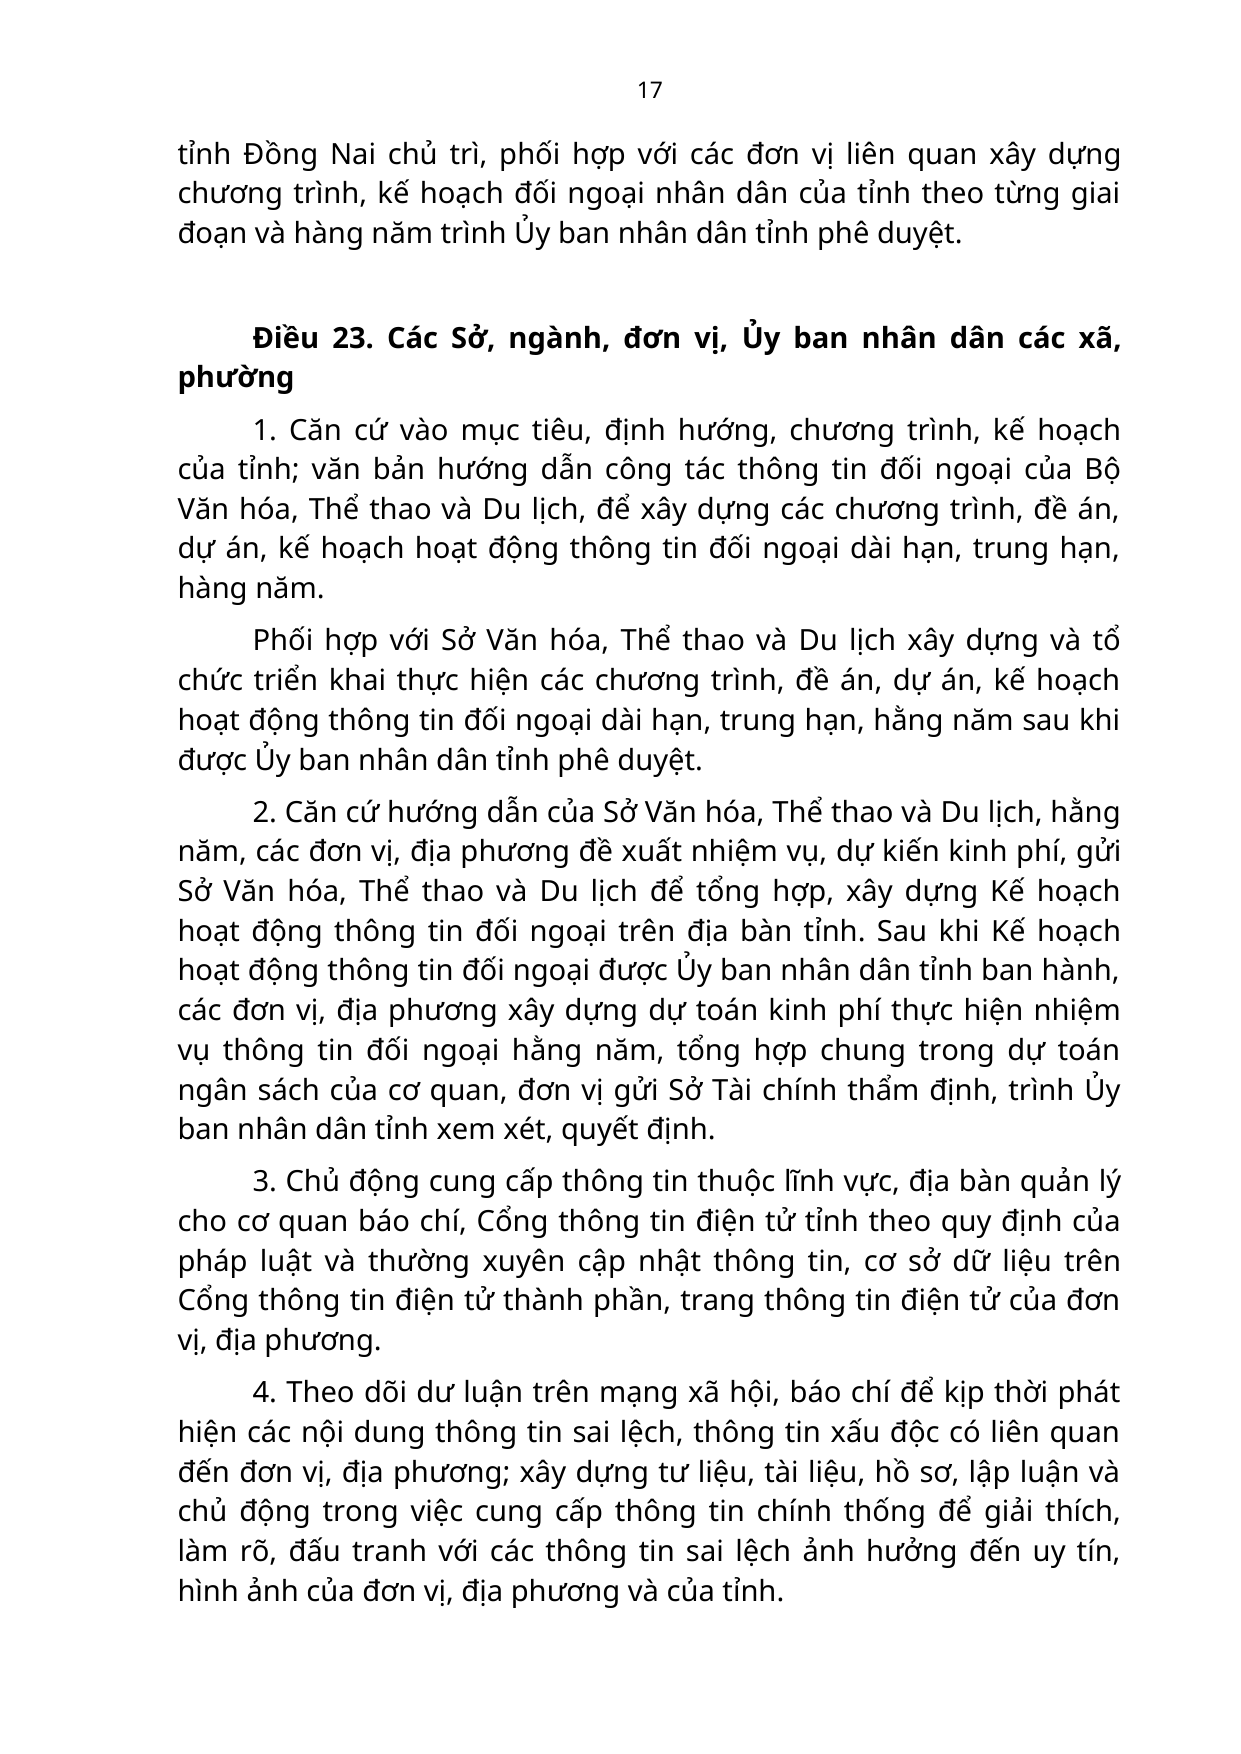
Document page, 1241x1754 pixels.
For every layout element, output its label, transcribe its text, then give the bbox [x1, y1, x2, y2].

text 1. Căn cứ vào mục tiêu, định hướng, chương trình, kế hoạch của tỉnh; văn bản hướng dẫn công tác thông tin đối ngoại của Bộ Văn hóa, Thể thao và Du lịch, để xây dựng các chương trình, đề án, dự án, kế hoạch hoạt động thông tin đối ngoại dài hạn, trung hạn, hàng năm. [177, 409, 1122, 607]
text Điều 23. Các Sở, ngành, đơn vị, Ủy ban nhân dân các xã, phường [177, 317, 1122, 396]
text 2. Căn cứ hướng dẫn của Sở Văn hóa, Thể thao và Du lịch, hằng năm, các đơn vị, địa phương đề xuất nhiệm vụ, dự kiến kinh phí, gửi Sở Văn hóa, Thể thao và Du lịch để tổng hợp, xây dựng Kế hoạch hoạt động thông tin đối ngoại trên địa bàn tỉnh. Sau khi Kế hoạch hoạt động thông tin đối ngoại được Ủy ban nhân dân tỉnh ban hành, các đơn vị, địa phương xây dựng dự toán kinh phí thực hiện nhiệm vụ thông tin đối ngoại hằng năm, tổng hợp chung trong dự toán ngân sách của cơ quan, đơn vị gửi Sở Tài chính thẩm định, trình Ủy ban nhân dân tỉnh xem xét, quyết định. [177, 791, 1122, 1148]
text 4. Theo dõi dư luận trên mạng xã hội, báo chí để kịp thời phát hiện các nội dung thông tin sai lệch, thông tin xấu độc có liên quan đến đơn vị, địa phương; xây dựng tư liệu, tài liệu, hồ sơ, lập luận và chủ động trong việc cung cấp thông tin chính thống để giải thích, làm rõ, đấu tranh với các thông tin sai lệch ảnh hưởng đến uy tín, hình ảnh của đơn vị, địa phương và của tỉnh. [177, 1372, 1122, 1610]
text Phối hợp với Sở Văn hóa, Thể thao và Du lịch xây dựng và tổ chức triển khai thực hiện các chương trình, đề án, dự án, kế hoạch hoạt động thông tin đối ngoại dài hạn, trung hạn, hằng năm sau khi được Ủy ban nhân dân tỉnh phê duyệt. [177, 620, 1122, 778]
text 3. Chủ động cung cấp thông tin thuộc lĩnh vực, địa bàn quản lý cho cơ quan báo chí, Cổng thông tin điện tử tỉnh theo quy định của pháp luật và thường xuyên cập nhật thông tin, cơ sở dữ liệu trên Cổng thông tin điện tử thành phần, trang thông tin điện tử của đơn vị, địa phương. [177, 1161, 1122, 1359]
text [177, 133, 1122, 252]
